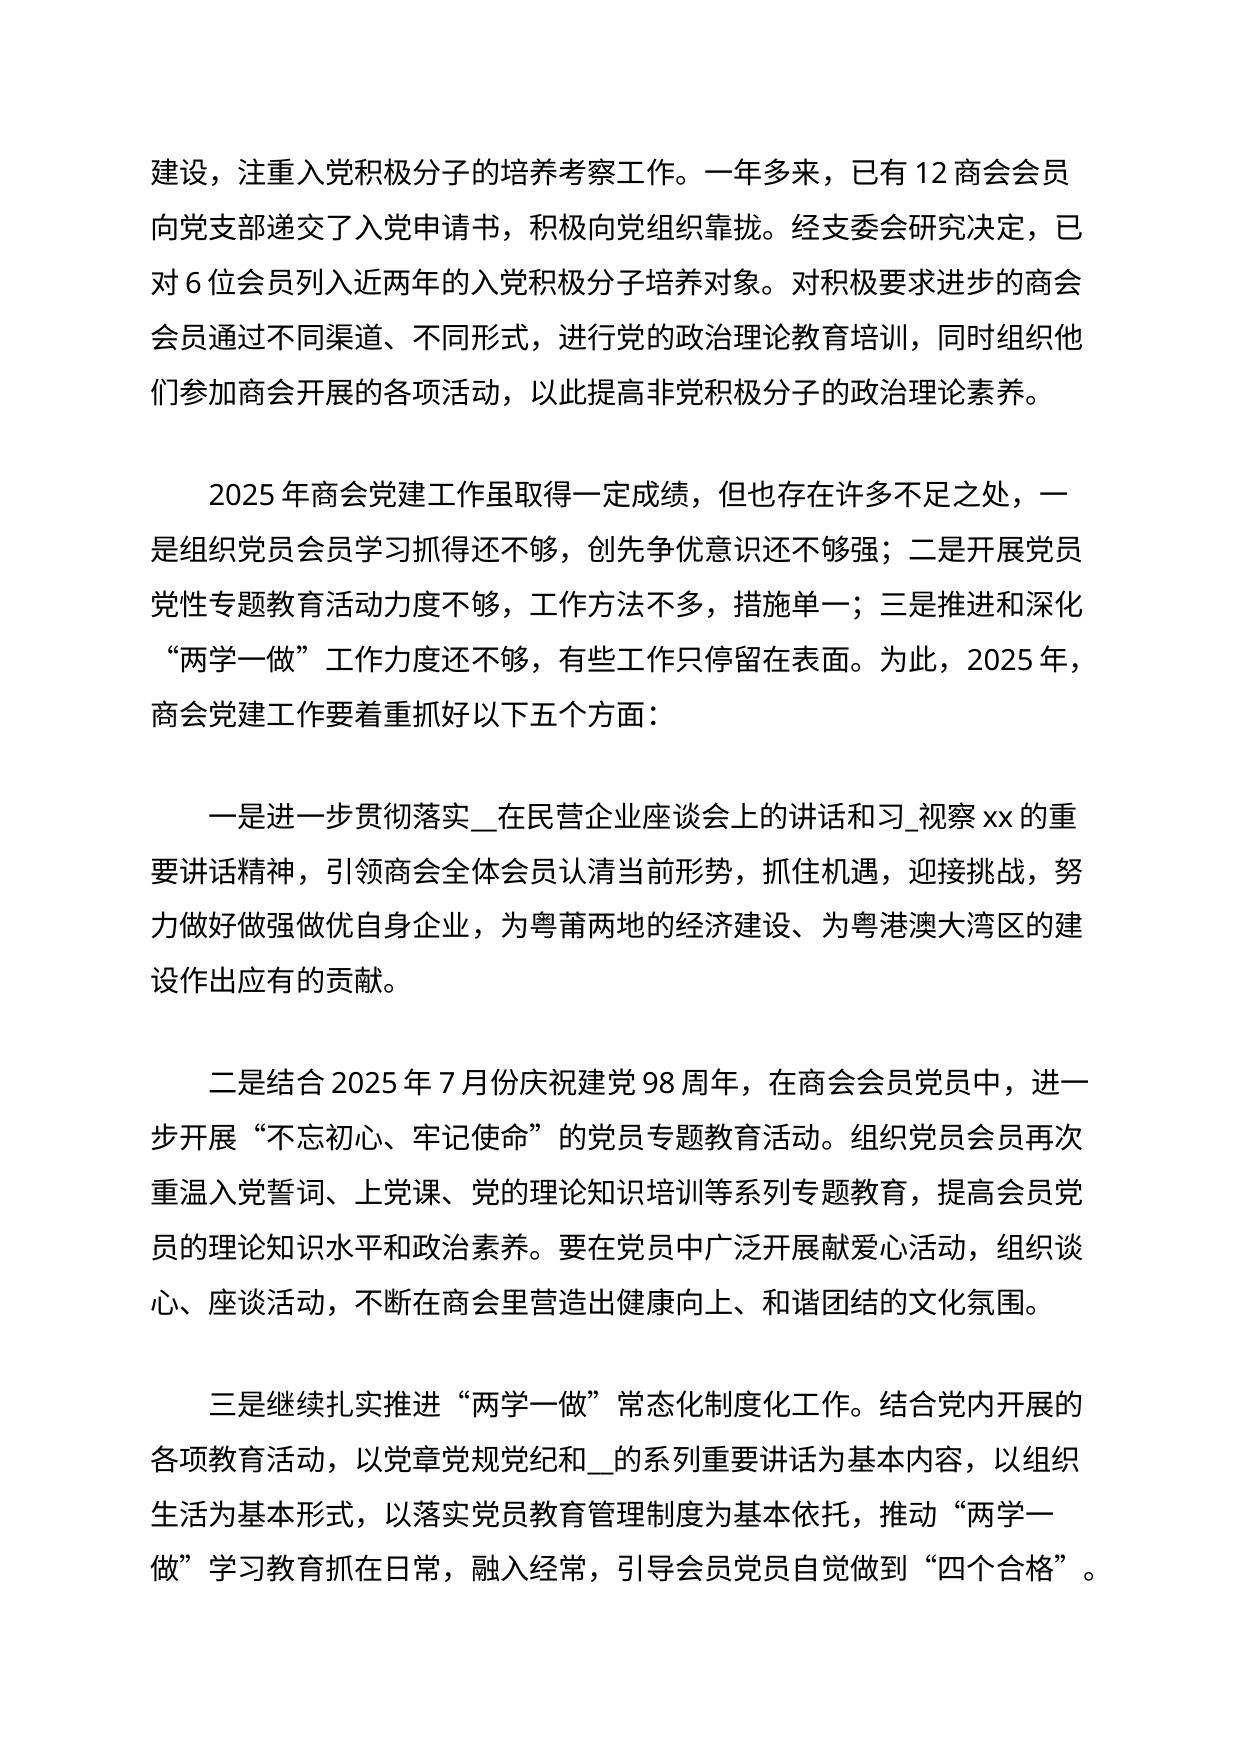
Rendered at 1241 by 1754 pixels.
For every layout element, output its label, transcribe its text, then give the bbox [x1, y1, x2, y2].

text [150, 150, 1090, 412]
text 三是继续扎实推进“两学一做”常态化制度化工作。结合党内开展的各项教育活动，以党章党规党纪和__的系列重要讲话为基本内容，以组织生活为基本形式，以落实党员教育管理制度为基本依托，推动“两学一做”学习教育抓在日常，融入经常，引导会员党员自觉做到“四个合格”。 [150, 1381, 1090, 1588]
text 2025年商会党建工作虽取得一定成绩，但也存在许多不足之处，一是组织党员会员学习抓得还不够，创先争优意识还不够强；二是开展党员党性专题教育活动力度不够，工作方法不多，措施单一；三是推进和深化“两学一做”工作力度还不够，有些工作只停留在表面。为此，2025年，商会党建工作要着重抓好以下五个方面： [150, 472, 1090, 734]
text 二是结合2025年7月份庆祝建党98周年，在商会会员党员中，进一步开展“不忘初心、牢记使命”的党员专题教育活动。组织党员会员再次重温入党誓词、上党课、党的理论知识培训等系列专题教育，提高会员党员的理论知识水平和政治素养。要在党员中广泛开展献爱心活动，组织谈心、座谈活动，不断在商会里营造出健康向上、和谐团结的文化氛围。 [150, 1060, 1090, 1322]
text 一是进一步贯彻落实__在民营企业座谈会上的讲话和习_视察xx的重要讲话精神，引领商会全体会员认清当前形势，抓住机遇，迎接挑战，努力做好做强做优自身企业，为粤莆两地的经济建设、为粤港澳大湾区的建设作出应有的贡献。 [150, 793, 1090, 1000]
